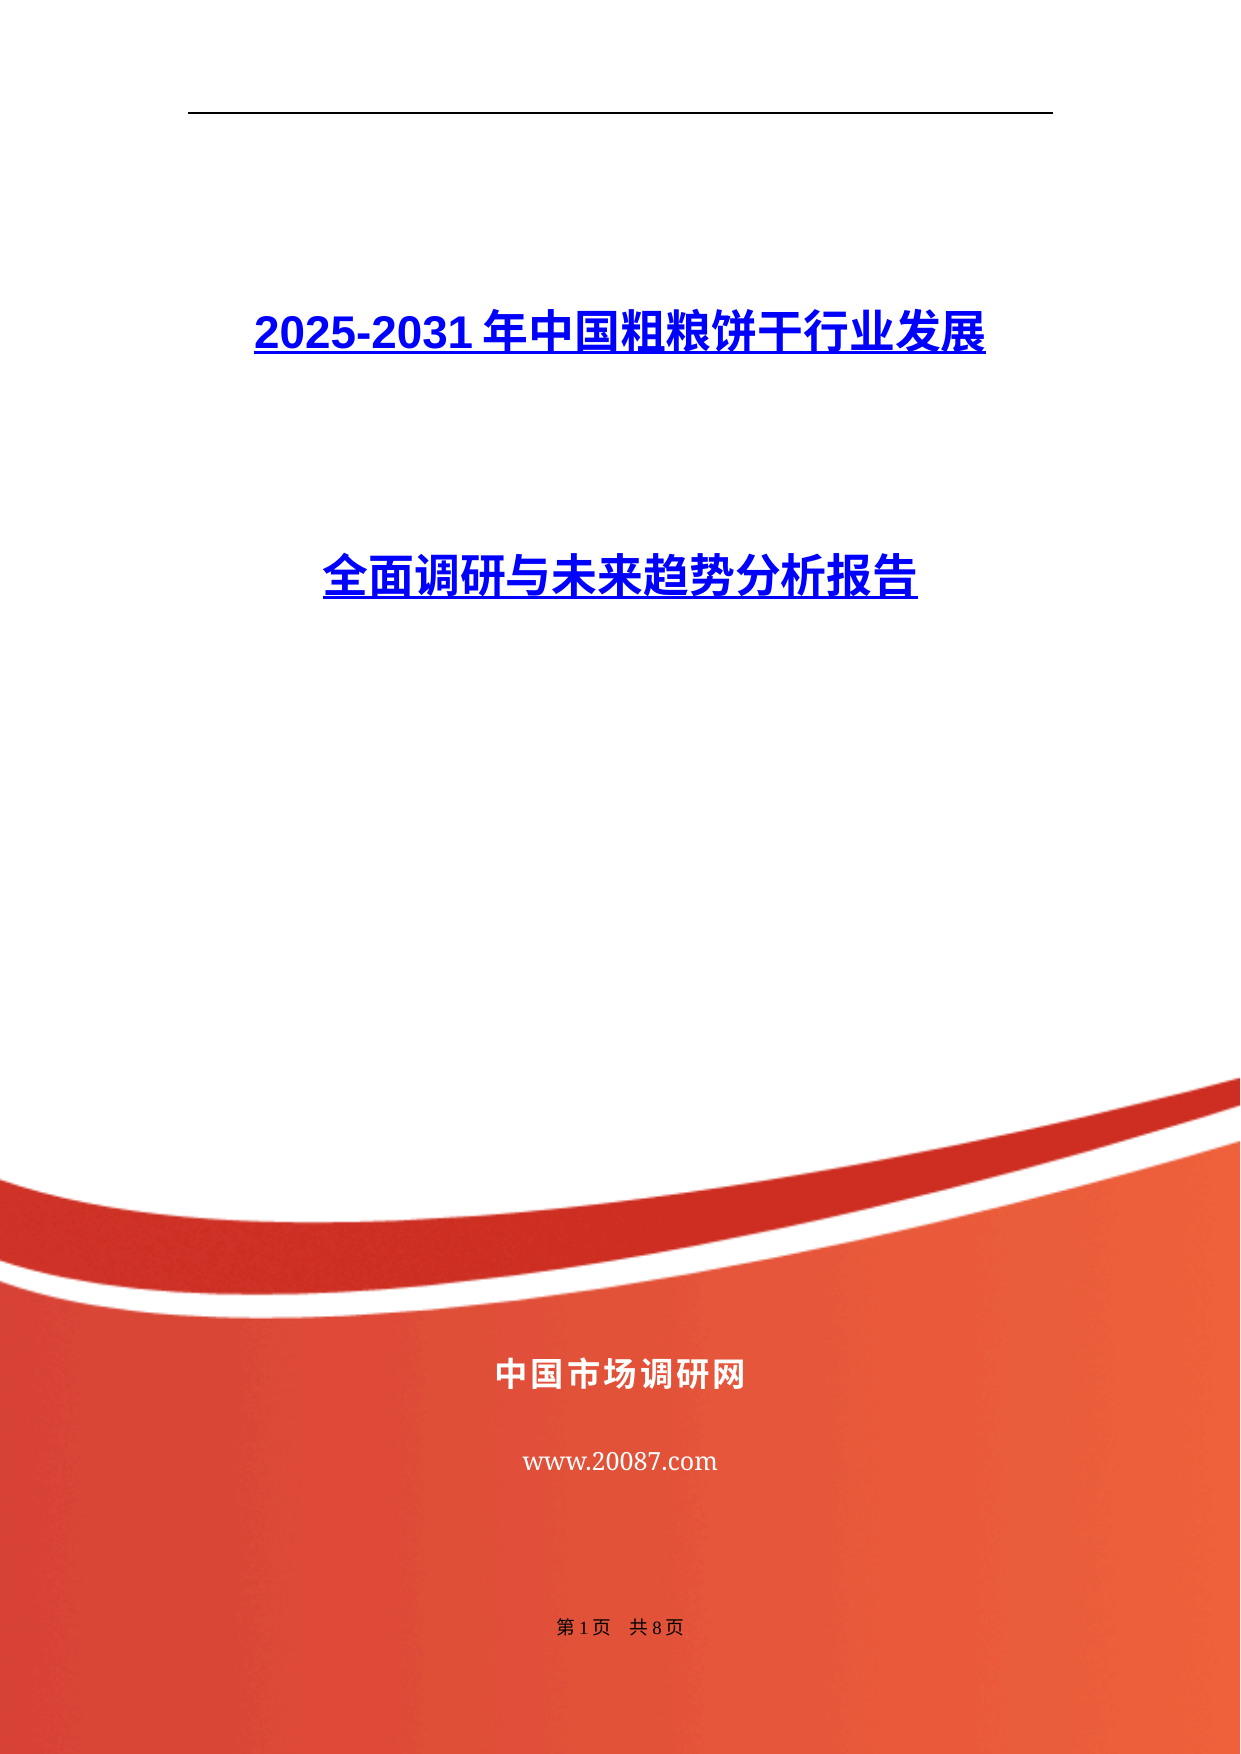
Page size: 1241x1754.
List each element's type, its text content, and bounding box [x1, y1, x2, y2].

picture [0, 1006, 1241, 1754]
text www.20087.com [187, 1428, 1053, 1493]
table_header 2025-2031年中国粗粮饼干行业发展全面调研与未来趋势分析报告 [188, 207, 1053, 773]
subtitle 中国市场调研网 [187, 1339, 1053, 1404]
